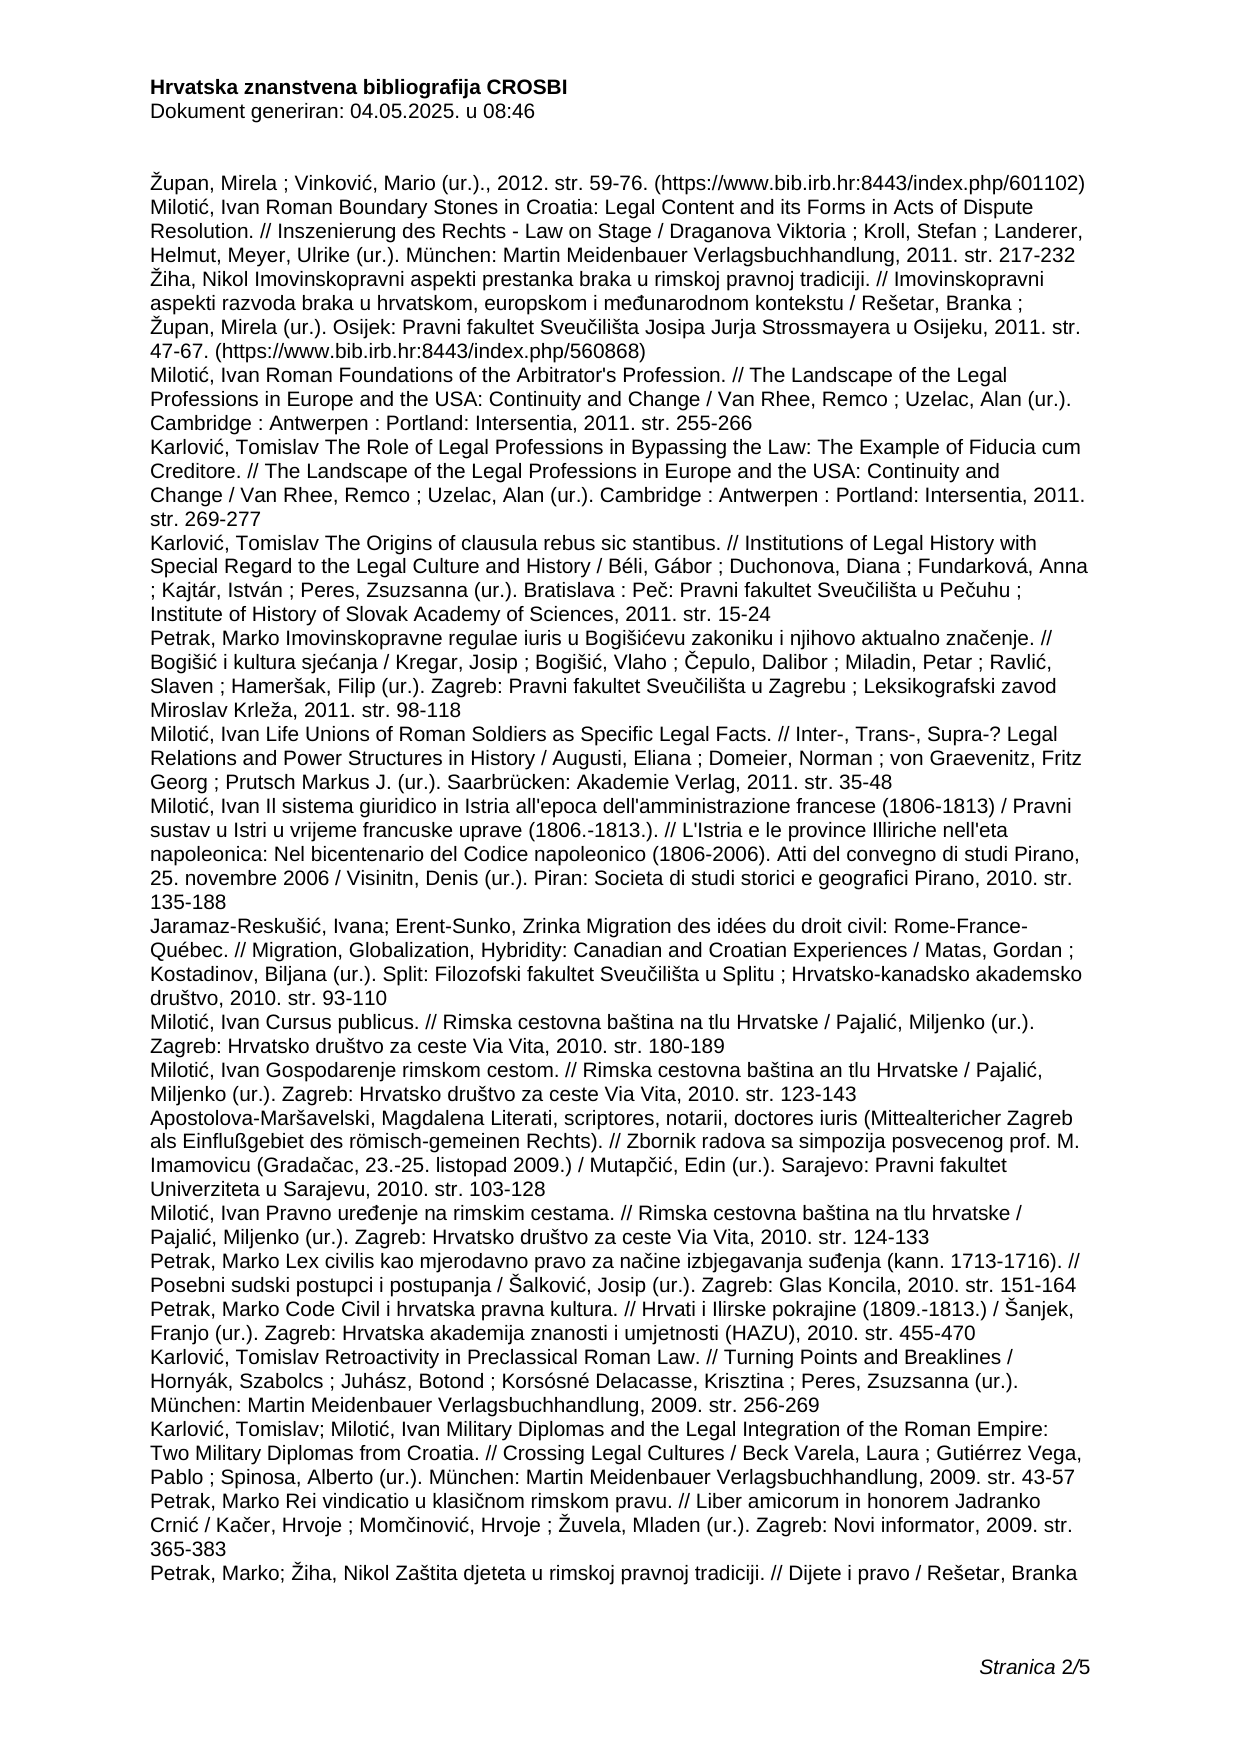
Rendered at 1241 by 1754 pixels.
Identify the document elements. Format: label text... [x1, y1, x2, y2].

text Milotić, Ivan [150, 1201, 1090, 1249]
text Petrak, Marko [150, 626, 1090, 722]
text Milotić, Ivan [150, 794, 1090, 914]
text Karlović, Tomislav [150, 434, 1090, 530]
text Petrak, Marko [150, 1297, 1090, 1345]
text Milotić, Ivan [150, 363, 1090, 434]
text Milotić, Ivan [150, 195, 1090, 267]
text Jaramaz-Reskušić, Ivana; Erent-Sunko, Zrinka [150, 914, 1090, 1009]
text Petrak, Marko [150, 1249, 1090, 1297]
text Žiha, Nikol [150, 267, 1090, 363]
text Milotić, Ivan [150, 1009, 1090, 1057]
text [150, 1561, 1090, 1584]
text Karlović, Tomislav [150, 530, 1090, 626]
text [150, 171, 1090, 195]
text Apostolova-Maršavelski, Magdalena [150, 1105, 1090, 1201]
text Milotić, Ivan [150, 1057, 1090, 1105]
text Milotić, Ivan [150, 722, 1090, 794]
text Karlović, Tomislav [150, 1345, 1090, 1417]
text Karlović, Tomislav; Milotić, Ivan [150, 1417, 1090, 1489]
text Petrak, Marko [150, 1489, 1090, 1561]
